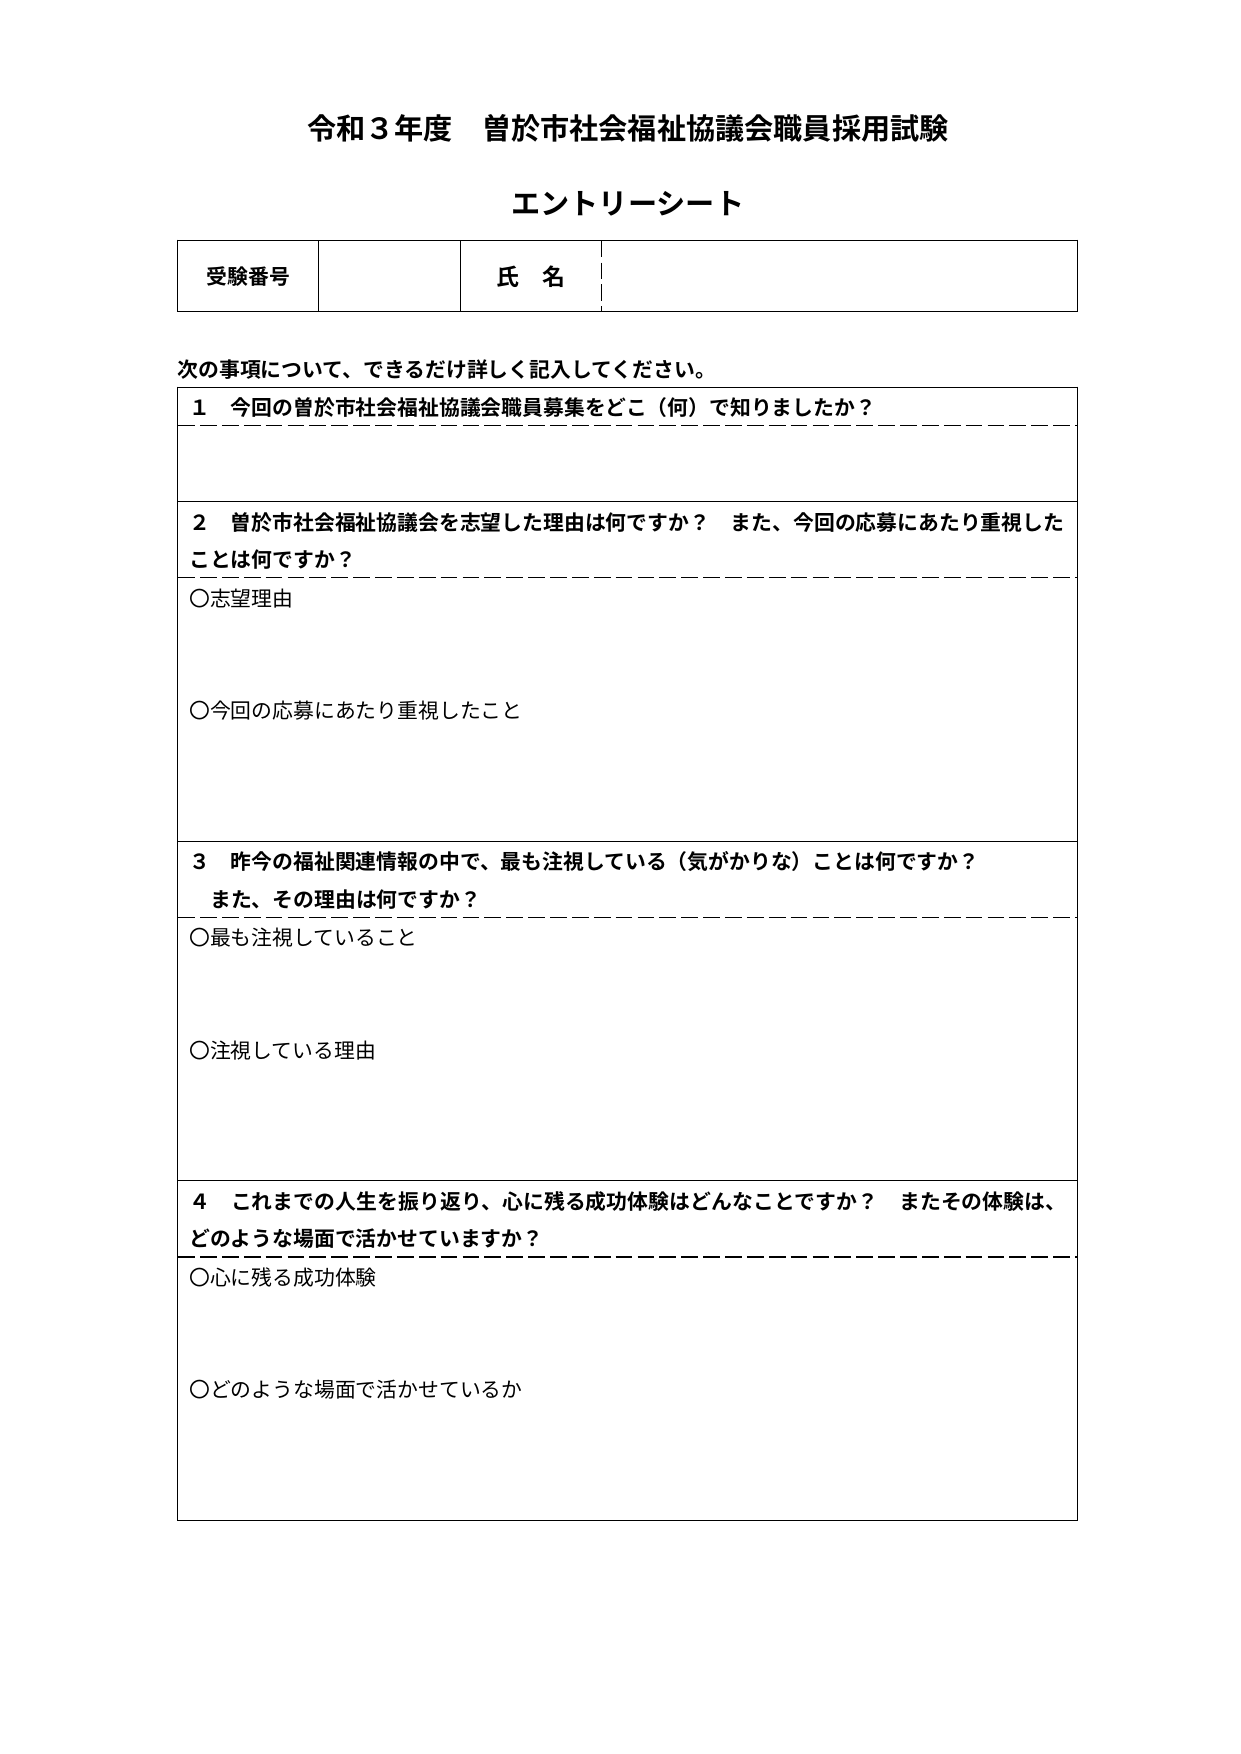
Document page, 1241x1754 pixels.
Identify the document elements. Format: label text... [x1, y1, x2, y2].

text エントリーシート [177, 164, 1078, 239]
table_header １ 今回の曽於市社会福祉協議会職員募集をどこ（何）で知りましたか？ [178, 388, 1077, 425]
table_cell ２ 曽於市社会福祉協議会を志望した理由は何ですか？ また、今回の応募にあたり重視したことは何ですか？ [178, 502, 1077, 577]
table_header 受験番号 [178, 241, 318, 311]
text 次の事項について、できるだけ詳しく記入してください。 [177, 349, 1078, 387]
table_header [319, 241, 460, 311]
table_cell ４ これまでの人生を振り返り、心に残る成功体験はどんなことですか？ またその体験は、どのような場面で活かせていますか？ [178, 1181, 1077, 1256]
table_cell 〇心に残る成功体験 〇どのような場面で活かせているか [178, 1256, 1077, 1520]
table_header 氏 名 [461, 241, 601, 311]
table_header [601, 241, 1077, 311]
table_cell 〇志望理由 〇今回の応募にあたり重視したこと [178, 577, 1077, 841]
table_cell 〇最も注視していること 〇注視している理由 [178, 917, 1077, 1180]
table_cell ３ 昨今の福祉関連情報の中で、最も注視している（気がかりな）ことは何ですか？ また、その理由は何ですか？ [178, 842, 1077, 917]
text 令和３年度 曽於市社会福祉協議会職員採用試験 [177, 89, 1078, 164]
table_cell [178, 425, 1077, 501]
